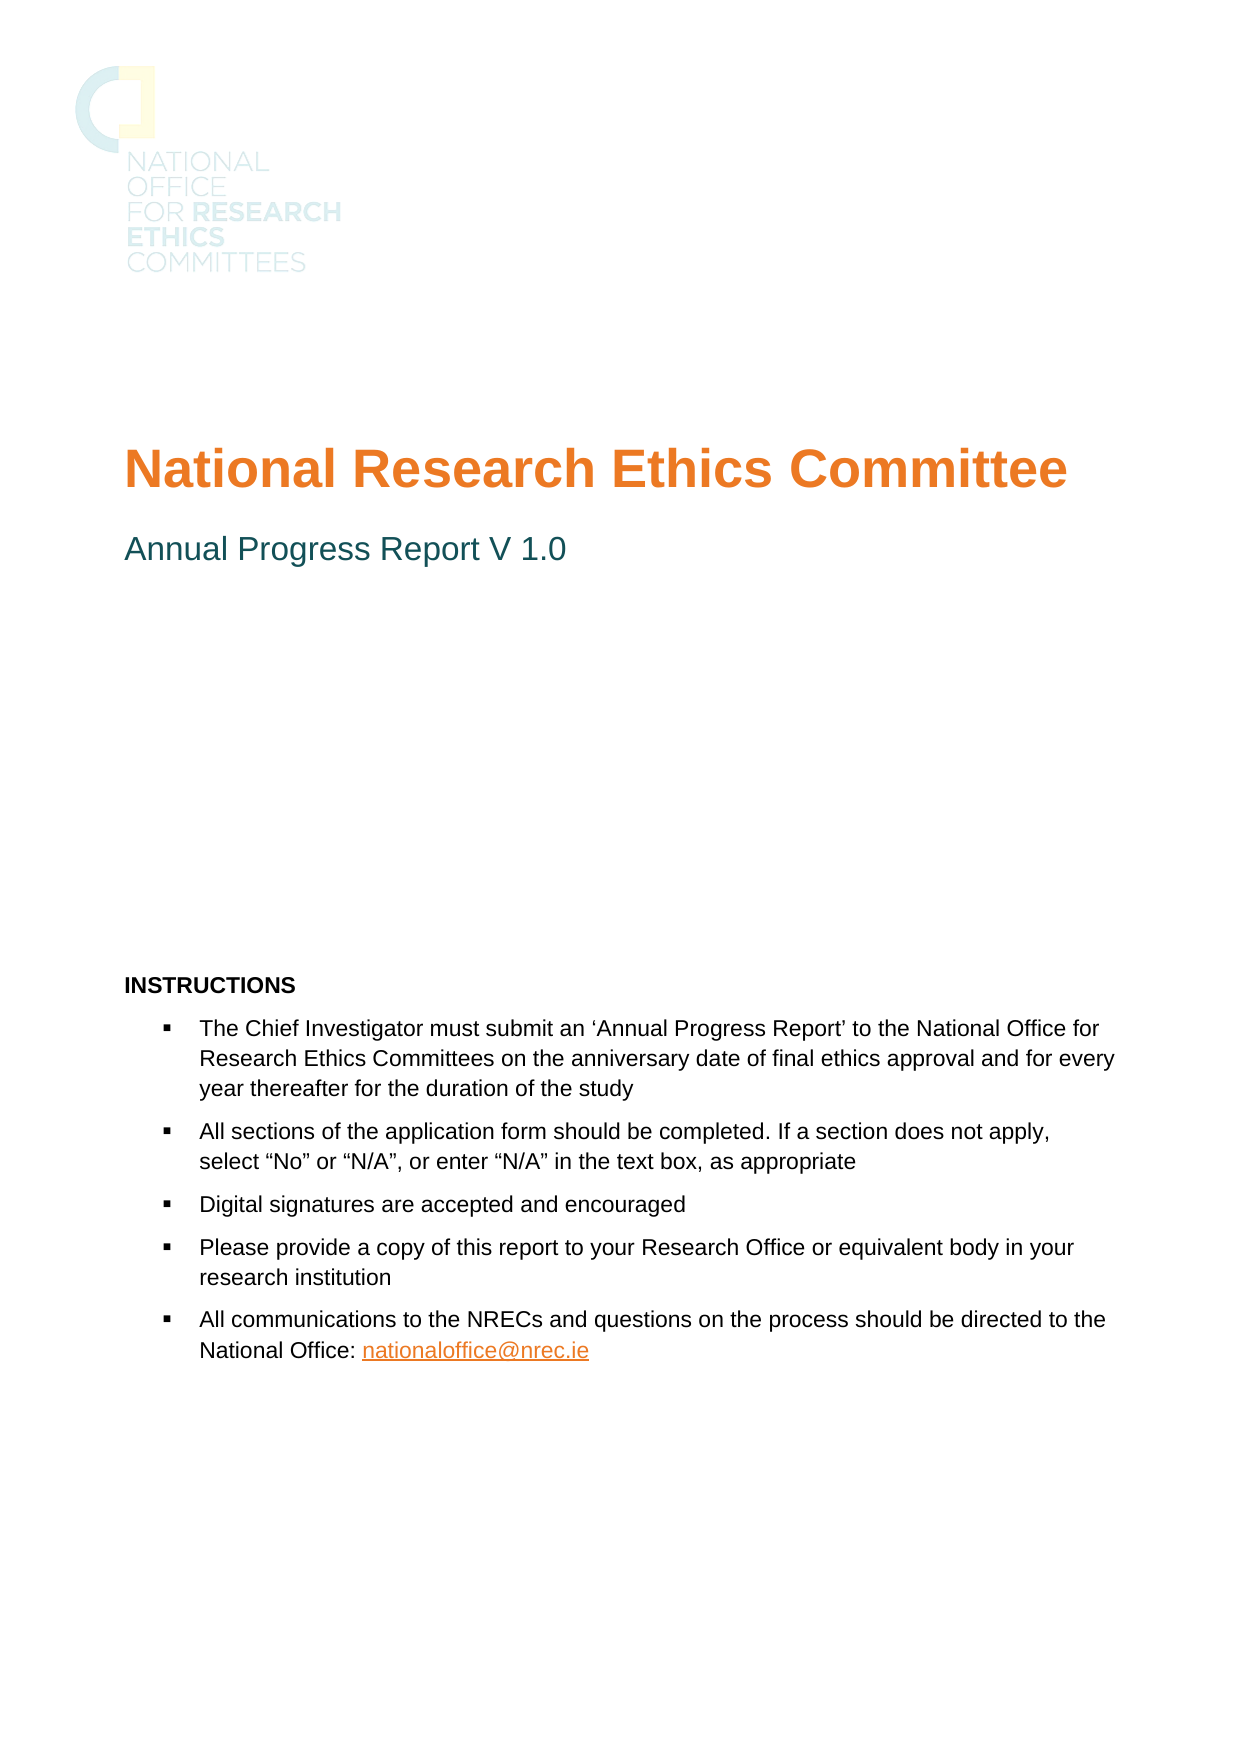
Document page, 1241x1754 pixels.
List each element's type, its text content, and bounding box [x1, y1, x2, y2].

list All communications to the NRECs and questions on the process should be directed to the National Office: nationaloffice@nrec.ie [162, 1306, 1116, 1363]
list The Chief Investigator must submit an ‘Annual Progress Report’ to the National Office for Research Ethics Committees on the anniversary date of final ethics approval and for every year thereafter for the duration of the study [162, 1015, 1116, 1102]
text INSTRUCTIONS [124, 972, 1116, 998]
title Annual Progress Report V 1.0 [124, 529, 1116, 567]
list All sections of the application form should be completed. If a section does not apply, select “No” or “N/A”, or enter “N/A” in the text box, as appropriate [162, 1118, 1116, 1174]
list Digital signatures are accepted and encouraged [162, 1191, 1116, 1217]
title National Research Ethics Committee [124, 421, 1116, 504]
list Please provide a copy of this report to your Research Office or equivalent body in your research institution [162, 1233, 1116, 1290]
